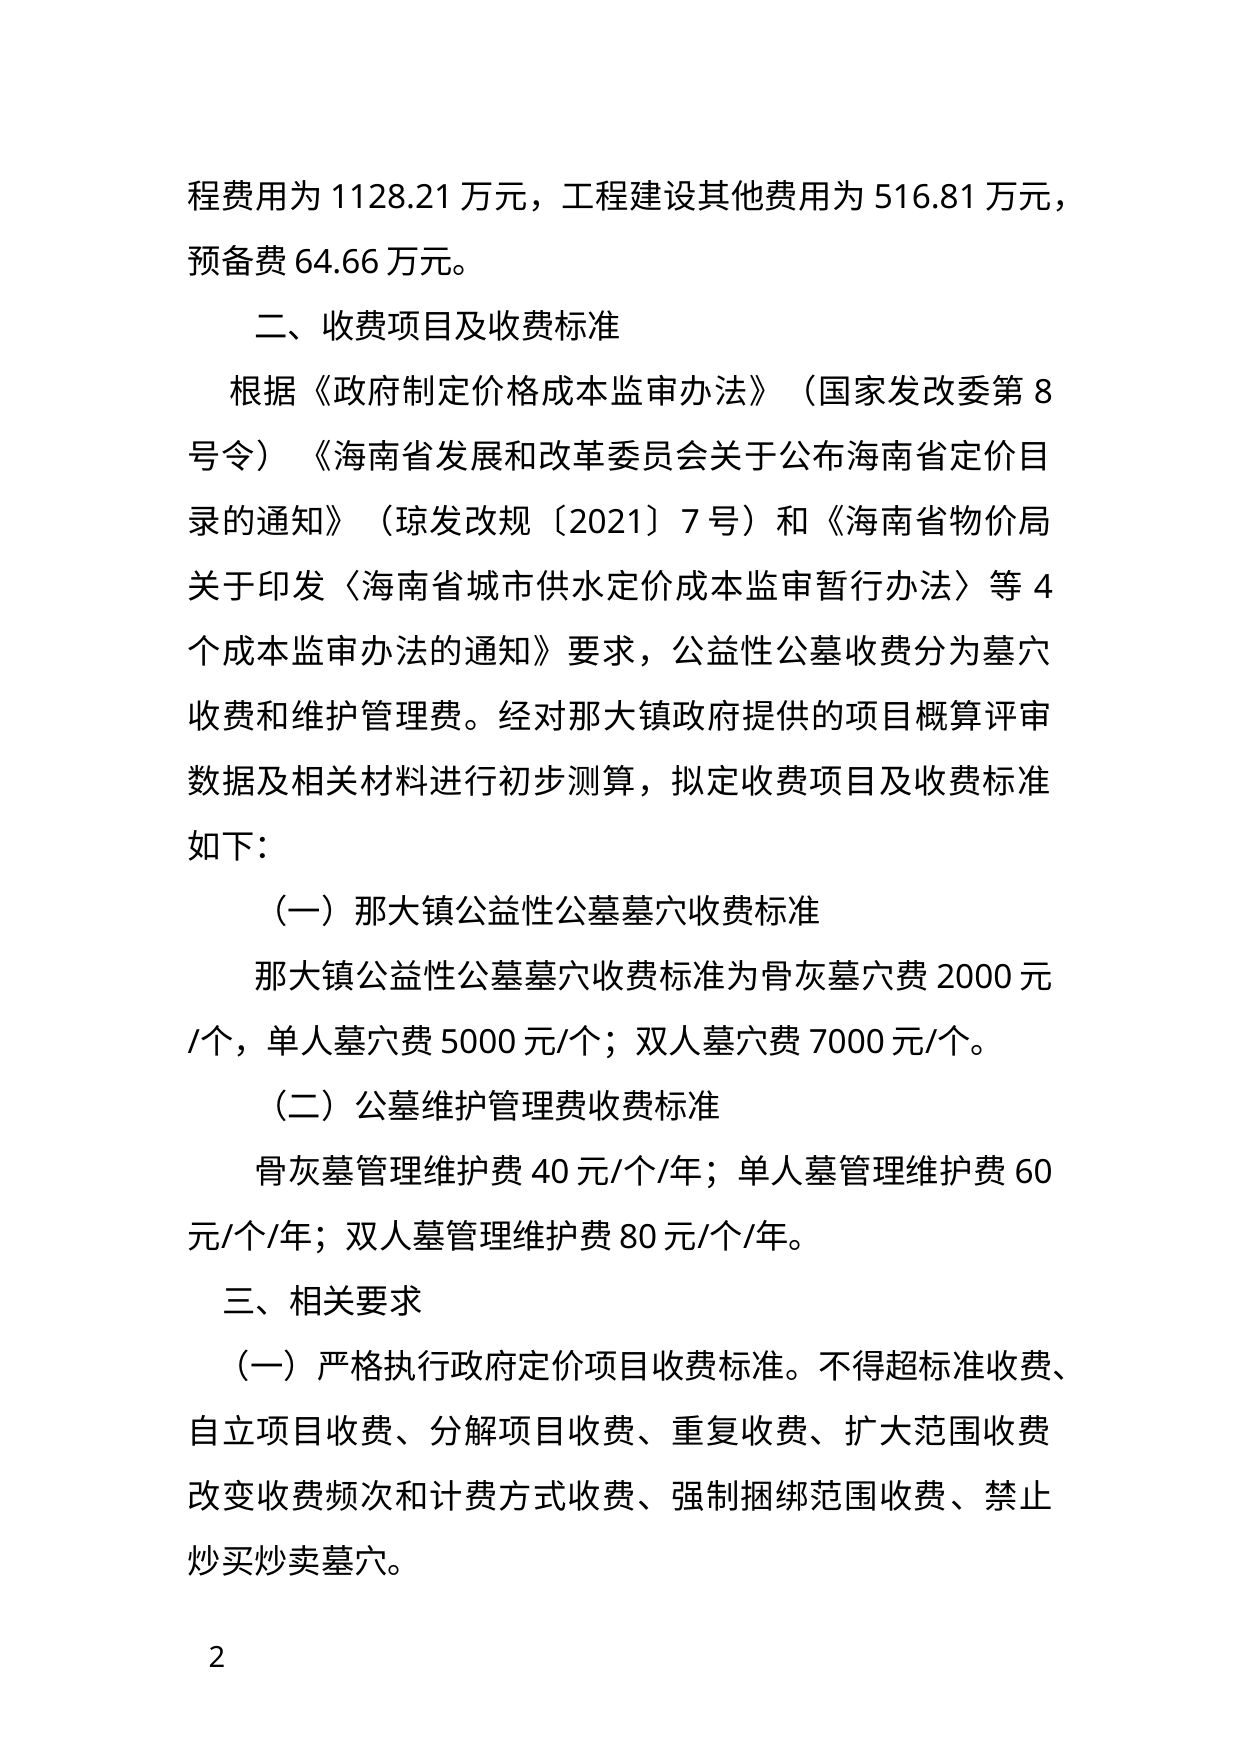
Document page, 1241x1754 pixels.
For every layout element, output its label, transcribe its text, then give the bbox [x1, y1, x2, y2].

list 三、相关要求 [187, 1267, 1053, 1332]
list （二）公墓维护管理费收费标准 [187, 1072, 1053, 1137]
text （一）严格执行政府定价项目收费标准。不得超标准收费、自立项目收费、分解项目收费、重复收费、扩大范围收费、改变收费频次和计费方式收费、强制捆绑范围收费、禁止炒买炒卖墓穴。 [187, 1332, 1053, 1592]
list 根据《政府制定价格成本监审办法》（国家发改委第8号令） 《海南省发展和改革委员会关于公布海南省定价目录的通知》（琼发改规〔2021〕7号）和《海南省物价局关于印发〈海南省城市供水定价成本监审暂行办法〉等4个成本监审办法的通知》要求，公益性公墓收费分为墓穴收费和维护管理费。经对那大镇政府提供的项目概算评审数据及相关材料进行初步测算，拟定收费项目及收费标准如下： [187, 357, 1053, 877]
list 收费项目及收费标准 [187, 292, 1053, 357]
list （一）那大镇公益性公墓墓穴收费标准 [187, 877, 1053, 942]
list 骨灰墓管理维护费40元/个/年；单人墓管理维护费60元/个/年；双人墓管理维护费80元/个/年。 [187, 1137, 1053, 1267]
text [187, 162, 1053, 292]
list 那大镇公益性公墓墓穴收费标准为骨灰墓穴费2000元/个，单人墓穴费5000元/个；双人墓穴费7000元/个。 [187, 942, 1053, 1072]
